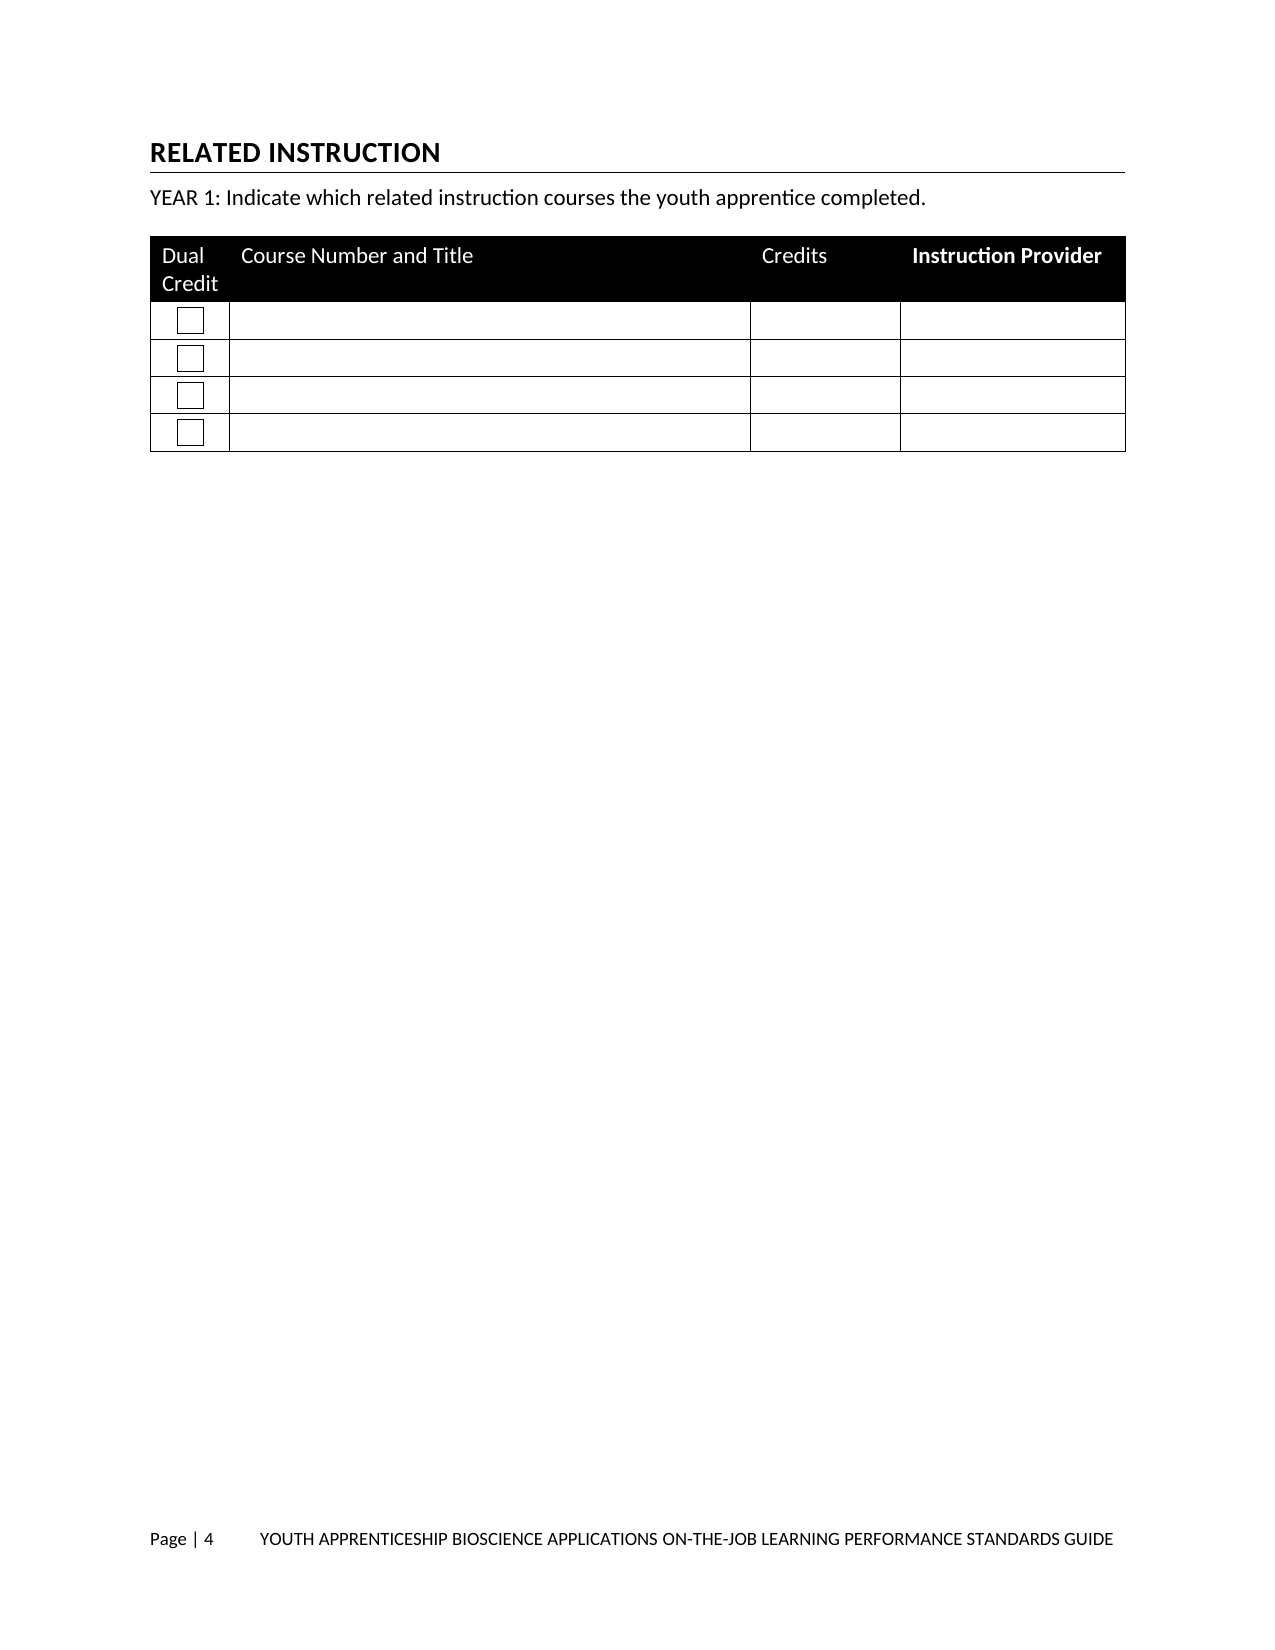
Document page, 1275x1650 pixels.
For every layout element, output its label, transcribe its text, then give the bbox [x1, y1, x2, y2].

table_cell [751, 340, 900, 376]
table_cell [230, 340, 750, 376]
text YEAR 1: Indicate which related instruction courses the youth apprentice completed. [150, 183, 1125, 211]
table_cell [901, 377, 1125, 413]
table_header Dual Credit [151, 237, 229, 301]
table_cell [901, 414, 1125, 451]
table_cell [751, 302, 900, 338]
table_cell [151, 377, 229, 413]
table_header Credits [751, 237, 900, 301]
table_cell [230, 414, 750, 451]
subtitle Related Instruction [150, 134, 1125, 172]
table_cell [151, 340, 229, 376]
table_header Course Number and Title [230, 237, 750, 301]
table_cell [151, 302, 229, 338]
table_header Instruction Provider [901, 237, 1125, 301]
table_cell [901, 340, 1125, 376]
table_cell [901, 302, 1125, 338]
table_cell [230, 377, 750, 413]
table_cell [751, 377, 900, 413]
table_cell [151, 414, 229, 451]
table_cell [230, 302, 750, 338]
table_cell [751, 414, 900, 451]
